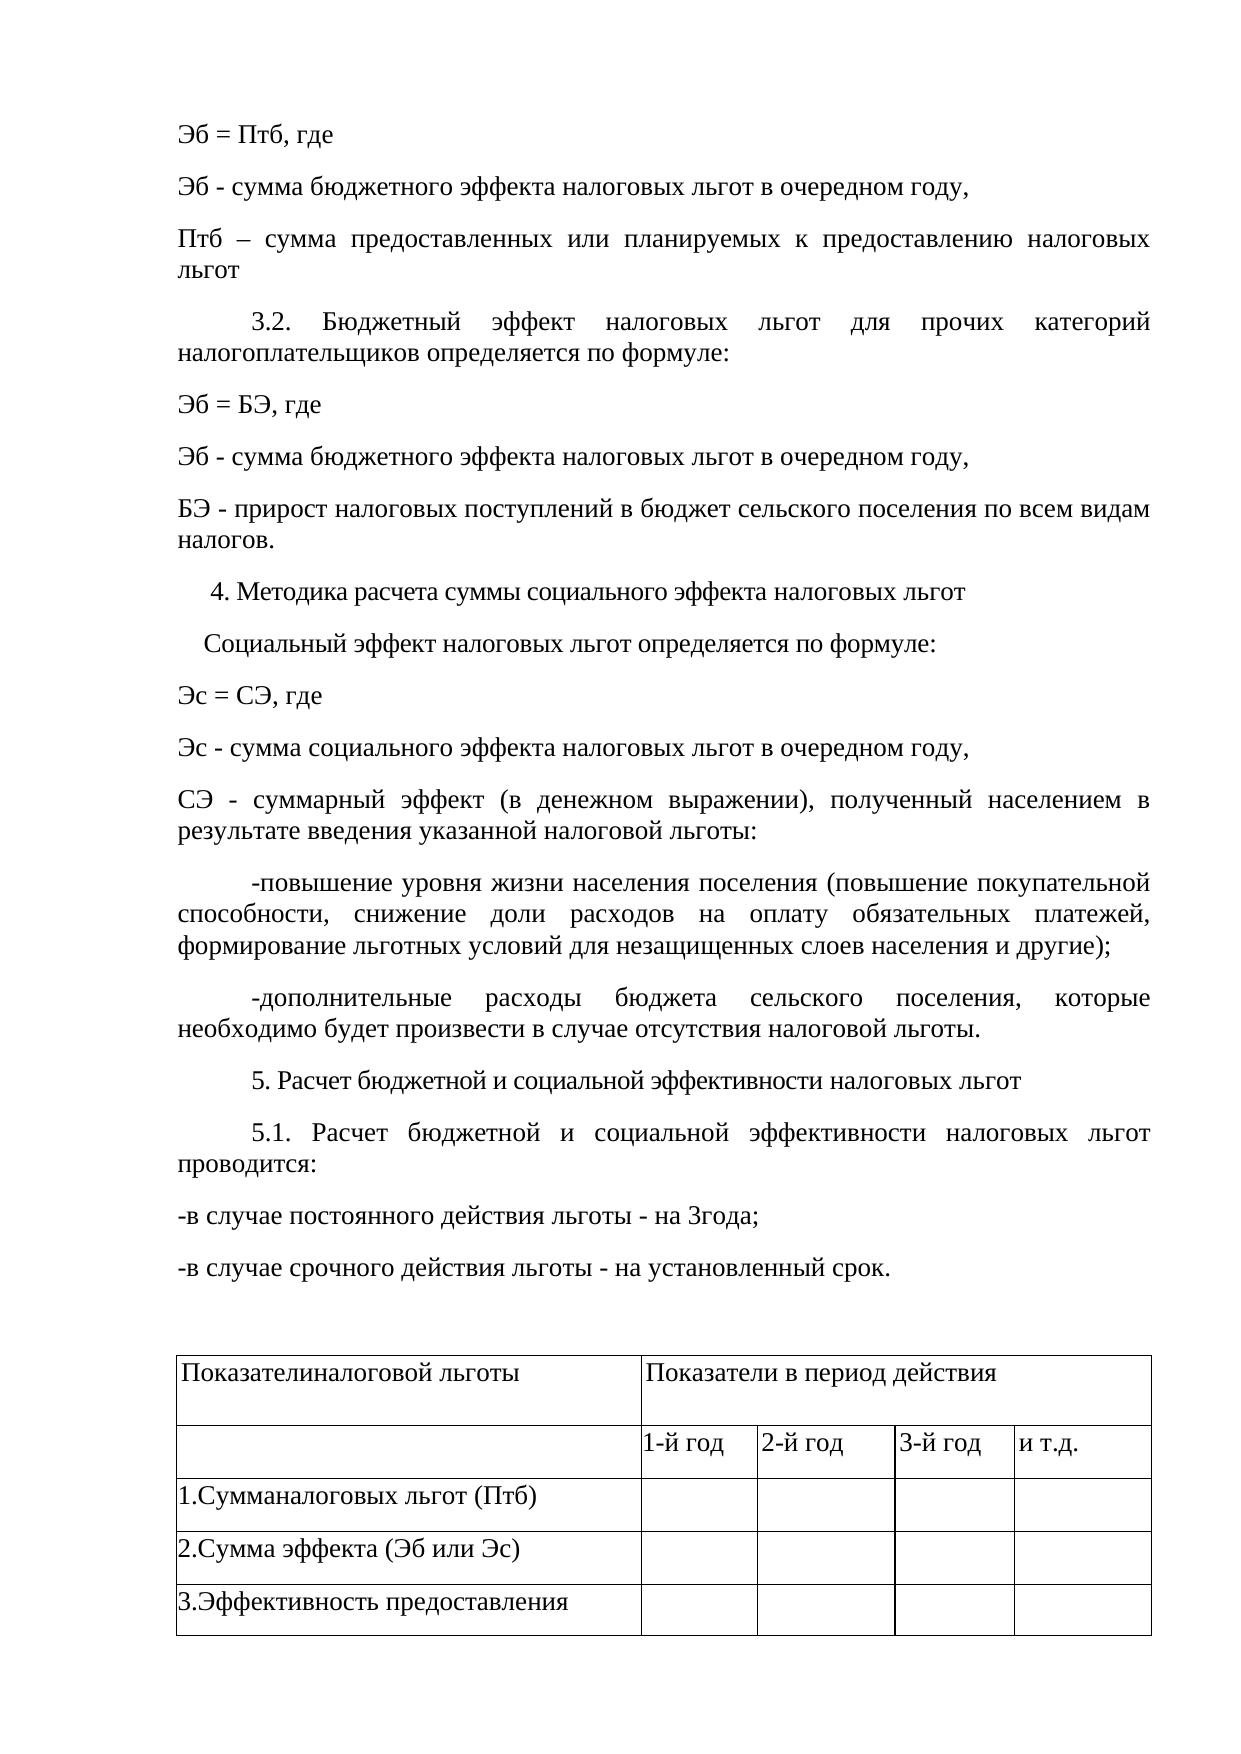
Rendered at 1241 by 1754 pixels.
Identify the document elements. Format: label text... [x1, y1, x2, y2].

table_cell 1-й год [642, 1426, 757, 1478]
text Эб = БЭ, где [177, 388, 1152, 419]
table_cell [1015, 1585, 1151, 1635]
table_cell [758, 1585, 894, 1635]
text 3.2. Бюджетный эффект налоговых льгот для прочих категорий налогоплательщиков определяется по формуле: [177, 305, 1152, 367]
table_header Показателиналоговой льготы [177, 1356, 641, 1425]
table_cell [758, 1532, 894, 1584]
text 5. Расчет бюджетной и социальной эффективности налоговых льгот [177, 1064, 1152, 1095]
table_cell 2.Сумма эффекта (Эб или Эс) [177, 1532, 641, 1584]
text Эб - сумма бюджетного эффекта налоговых льгот в очередном году, [177, 170, 1152, 201]
text Эб - сумма бюджетного эффекта налоговых льгот в очередном году, [177, 440, 1152, 471]
text Эс - сумма социального эффекта налоговых льгот в очередном году, [177, 731, 1152, 762]
table_cell [642, 1532, 757, 1584]
table_cell [642, 1585, 757, 1635]
table_cell [896, 1585, 1014, 1635]
table_header Показатели в период действия [642, 1356, 1151, 1425]
text СЭ - суммарный эффект (в денежном выражении), полученный населением в результате введения указанной налоговой льготы: [177, 783, 1152, 846]
table_cell и т.д. [1015, 1426, 1151, 1478]
table_cell [1015, 1479, 1151, 1531]
text Эб = Птб, где [177, 118, 1152, 149]
text -дополнительные расходы бюджета сельского поселения, которые необходимо будет произвести в случае отсутствия налоговой льготы. [177, 981, 1152, 1043]
table_cell [177, 1426, 641, 1478]
text БЭ - прирост налоговых поступлений в бюджет сельского поселения по всем видам налогов. [177, 492, 1152, 554]
table_cell [758, 1479, 894, 1531]
text -в случае срочного действия льготы - на установленный срок. [177, 1251, 1152, 1282]
text -повышение уровня жизни населения поселения (повышение покупательной способности, снижение доли расходов на оплату обязательных платежей, формирование льготных условий для незащищенных слоев населения и другие); [177, 866, 1152, 960]
table_cell [896, 1532, 1014, 1584]
table_cell [642, 1479, 757, 1531]
text Эс = СЭ, где [177, 679, 1152, 711]
text Птб – сумма предоставленных или планируемых к предоставлению налоговых льгот [177, 222, 1152, 284]
text Социальный эффект налоговых льгот определяется по формуле: [203, 627, 1152, 658]
table_cell [896, 1479, 1014, 1531]
text 4. Методика расчета суммы социального эффекта налоговых льгот [177, 575, 1152, 607]
table_cell 2-й год [758, 1426, 894, 1478]
text 5.1. Расчет бюджетной и социальной эффективности налоговых льгот проводится: [177, 1116, 1152, 1178]
table_cell 3-й год [896, 1426, 1014, 1478]
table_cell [177, 1585, 641, 1635]
text -в случае постоянного действия льготы - на 3года; [177, 1199, 1152, 1230]
table_cell [1015, 1532, 1151, 1584]
table_cell 1.Сумманалоговых льгот (Птб) [177, 1479, 641, 1531]
